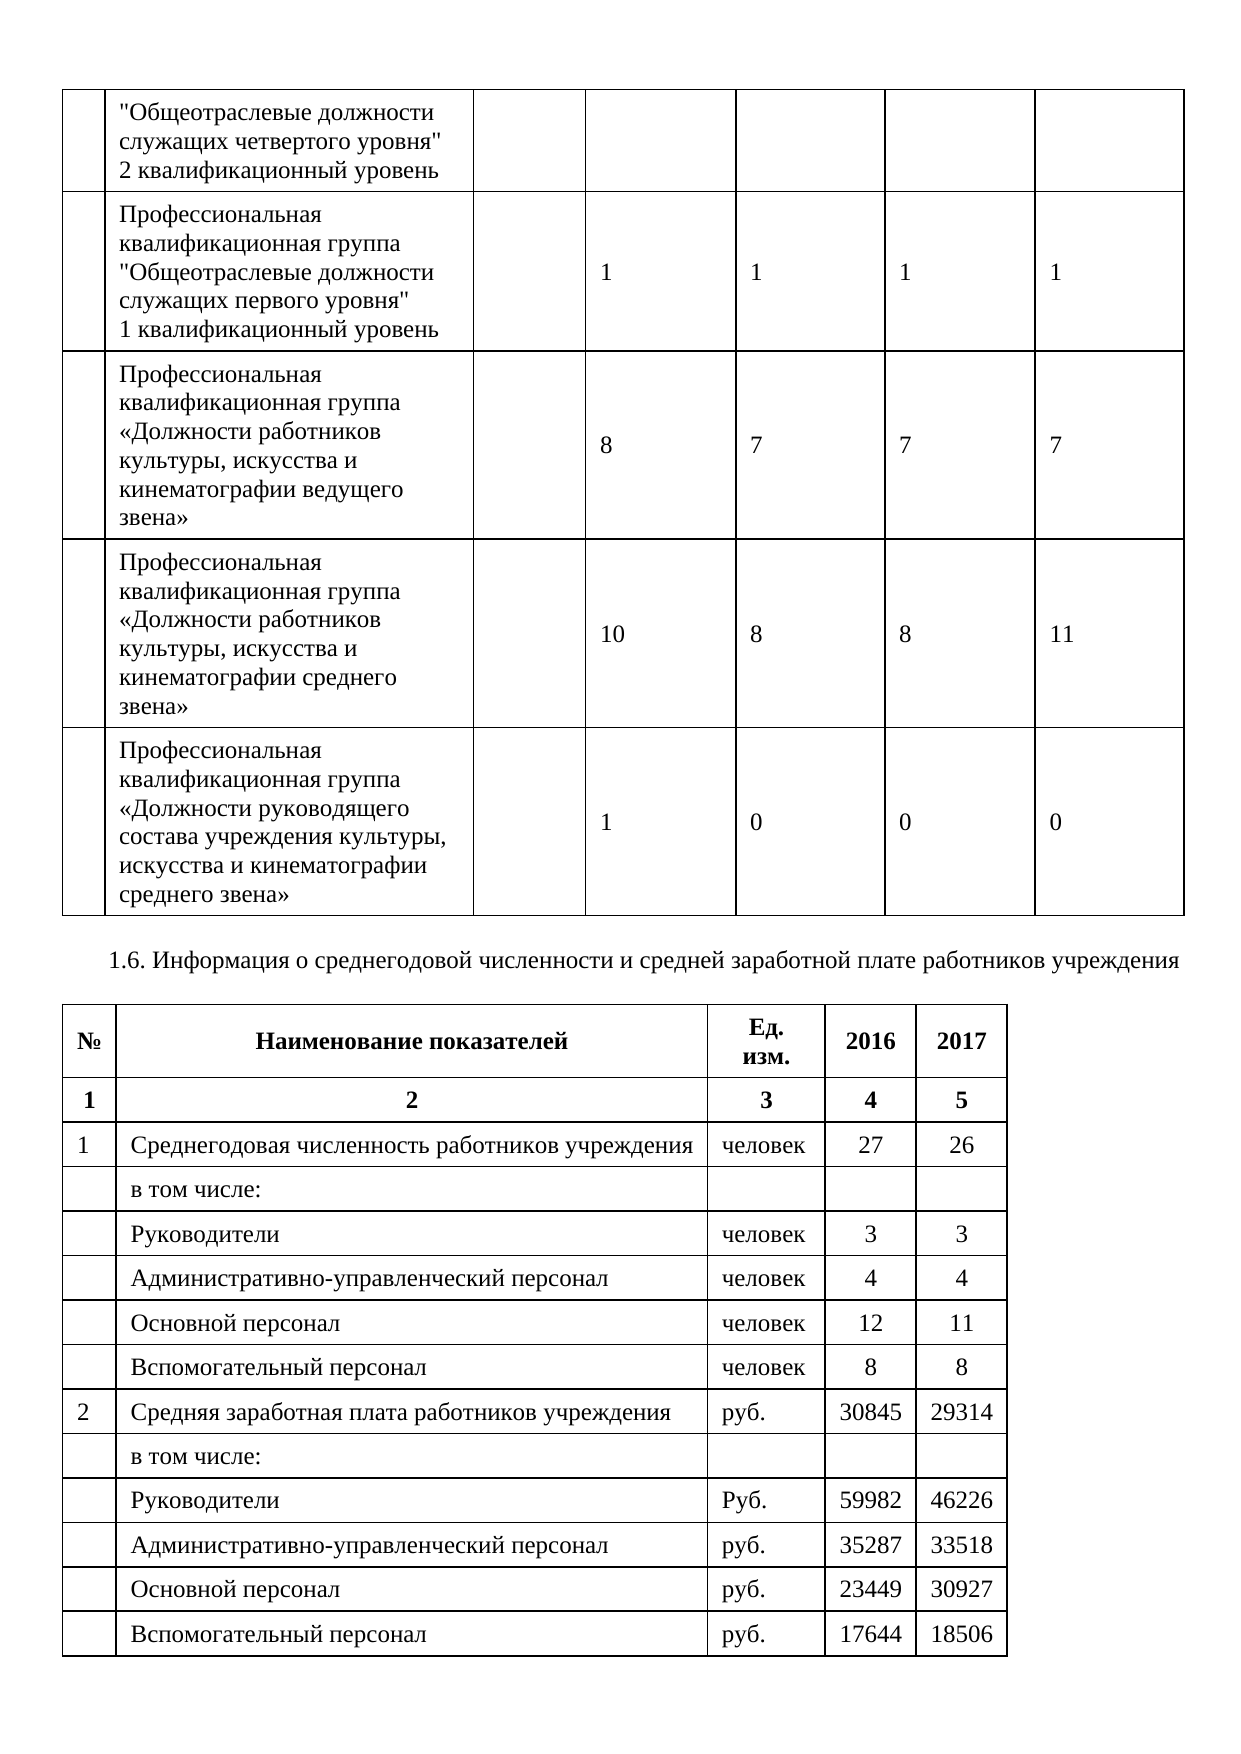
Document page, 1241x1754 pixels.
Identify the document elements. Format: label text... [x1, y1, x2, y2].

table_cell 4 [826, 1256, 915, 1299]
table_cell 1 [737, 192, 884, 350]
table_cell [63, 1479, 115, 1521]
table_cell [708, 1167, 824, 1210]
table_cell [63, 1167, 115, 1210]
table_cell человек [708, 1212, 824, 1254]
table_header № [63, 1005, 115, 1077]
table_cell 4 [826, 1078, 915, 1121]
text 1.6. Информация о среднегодовой численности и средней заработной плате работников учреждения [77, 946, 1181, 974]
table_cell 8 [917, 1345, 1006, 1388]
table_cell [63, 1212, 115, 1254]
table_cell 7 [1036, 352, 1183, 538]
table_cell Руководители [117, 1212, 707, 1254]
table_cell 10 [586, 540, 735, 727]
table_cell [708, 1434, 824, 1477]
table_cell [63, 1256, 115, 1299]
table_cell 3 [826, 1212, 915, 1254]
table_cell Среднегодовая численность работников учреждения [117, 1123, 707, 1166]
table_cell Профессиональная квалификационная группа "Общеотраслевые должности служащих первого уровня" 1 квалификационный уровень [106, 192, 473, 350]
table_cell [63, 540, 104, 727]
table_cell 8 [586, 352, 735, 538]
table_cell Основной персонал [117, 1568, 707, 1610]
table_cell человек [708, 1123, 824, 1166]
table_cell 29314 [917, 1390, 1006, 1432]
table_cell 0 [737, 728, 884, 915]
table_cell 30927 [917, 1568, 1006, 1610]
table_cell Административно-управленческий персонал [117, 1523, 707, 1566]
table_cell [106, 90, 473, 191]
table_cell 33518 [917, 1523, 1006, 1566]
table_cell руб. [708, 1390, 824, 1432]
table_cell руб. [708, 1568, 824, 1610]
table_cell 27 [826, 1123, 915, 1166]
table_cell Профессиональная квалификационная группа «Должности работников культуры, искусства и кинематографии ведущего звена» [106, 352, 473, 538]
table_cell Вспомогательный персонал [117, 1345, 707, 1388]
table_cell [917, 1167, 1006, 1210]
table_cell 1 [586, 90, 735, 191]
table_cell 1 [886, 90, 1034, 191]
table_cell 26 [917, 1123, 1006, 1166]
table_header 2017 [917, 1005, 1006, 1077]
table_cell 23449 [826, 1568, 915, 1610]
table_cell 1 [63, 1078, 115, 1121]
table_cell [474, 540, 585, 727]
table_header 2016 [826, 1005, 915, 1077]
table_cell [474, 728, 585, 915]
table_cell 11 [1036, 540, 1183, 727]
table_cell 1 [586, 192, 735, 350]
table_cell руб. [708, 1612, 824, 1655]
table_cell [63, 1612, 115, 1655]
table_cell [63, 1568, 115, 1610]
table_cell 7 [737, 352, 884, 538]
table_cell 8 [886, 540, 1034, 727]
table_cell в том числе: [117, 1167, 707, 1210]
table_cell [826, 1167, 915, 1210]
table_cell Профессиональная квалификационная группа «Должности работников культуры, искусства и кинематографии среднего звена» [106, 540, 473, 727]
table_cell 7 [886, 352, 1034, 538]
table_cell 2 [63, 1390, 115, 1432]
table_cell Профессиональная квалификационная группа «Должности руководящего состава учреждения культуры, искусства и кинематографии среднего звена» [106, 728, 473, 915]
table_cell [63, 192, 104, 350]
table_cell 46226 [917, 1479, 1006, 1521]
table_cell 0 [1036, 728, 1183, 915]
table_header Ед. изм. [708, 1005, 824, 1077]
table_cell 11 [917, 1301, 1006, 1343]
table_cell 2 [117, 1078, 707, 1121]
table_cell 17644 [826, 1612, 915, 1655]
table_cell 59982 [826, 1479, 915, 1521]
table_cell 1 [737, 90, 884, 191]
table_cell 8 [826, 1345, 915, 1388]
table_cell [917, 1434, 1006, 1477]
table_cell [826, 1434, 915, 1477]
table_cell 3 [708, 1078, 824, 1121]
table_cell [63, 1523, 115, 1566]
table_cell Руководители [117, 1479, 707, 1521]
table_cell [474, 192, 585, 350]
table_cell [474, 352, 585, 538]
table_cell 3 [917, 1212, 1006, 1254]
table_cell человек [708, 1345, 824, 1388]
table_cell 1 [586, 728, 735, 915]
table_cell [63, 728, 104, 915]
table_cell 0 [886, 728, 1034, 915]
table_cell в том числе: [117, 1434, 707, 1477]
table_cell [63, 352, 104, 538]
table_cell [63, 1434, 115, 1477]
table_cell человек [708, 1301, 824, 1343]
table_cell 35287 [826, 1523, 915, 1566]
table_cell человек [708, 1256, 824, 1299]
table_cell 1 [63, 1123, 115, 1166]
table_cell Административно-управленческий персонал [117, 1256, 707, 1299]
table_cell Вспомогательный персонал [117, 1612, 707, 1655]
table_cell [63, 1345, 115, 1388]
table_cell 18506 [917, 1612, 1006, 1655]
table_cell руб. [708, 1523, 824, 1566]
table_cell Основной персонал [117, 1301, 707, 1343]
table_cell 5 [917, 1078, 1006, 1121]
table_cell [474, 90, 585, 191]
table_cell [63, 90, 104, 191]
table_header Наименование показателей [117, 1005, 707, 1077]
table_cell 12 [826, 1301, 915, 1343]
table_cell Руб. [708, 1479, 824, 1521]
table_cell 8 [737, 540, 884, 727]
table_cell Средняя заработная плата работников учреждения [117, 1390, 707, 1432]
table_cell 1 [886, 192, 1034, 350]
table_cell 30845 [826, 1390, 915, 1432]
table_cell [63, 1301, 115, 1343]
table_cell 4 [917, 1256, 1006, 1299]
table_cell 1 [1036, 192, 1183, 350]
table_cell 1 [1036, 90, 1183, 191]
